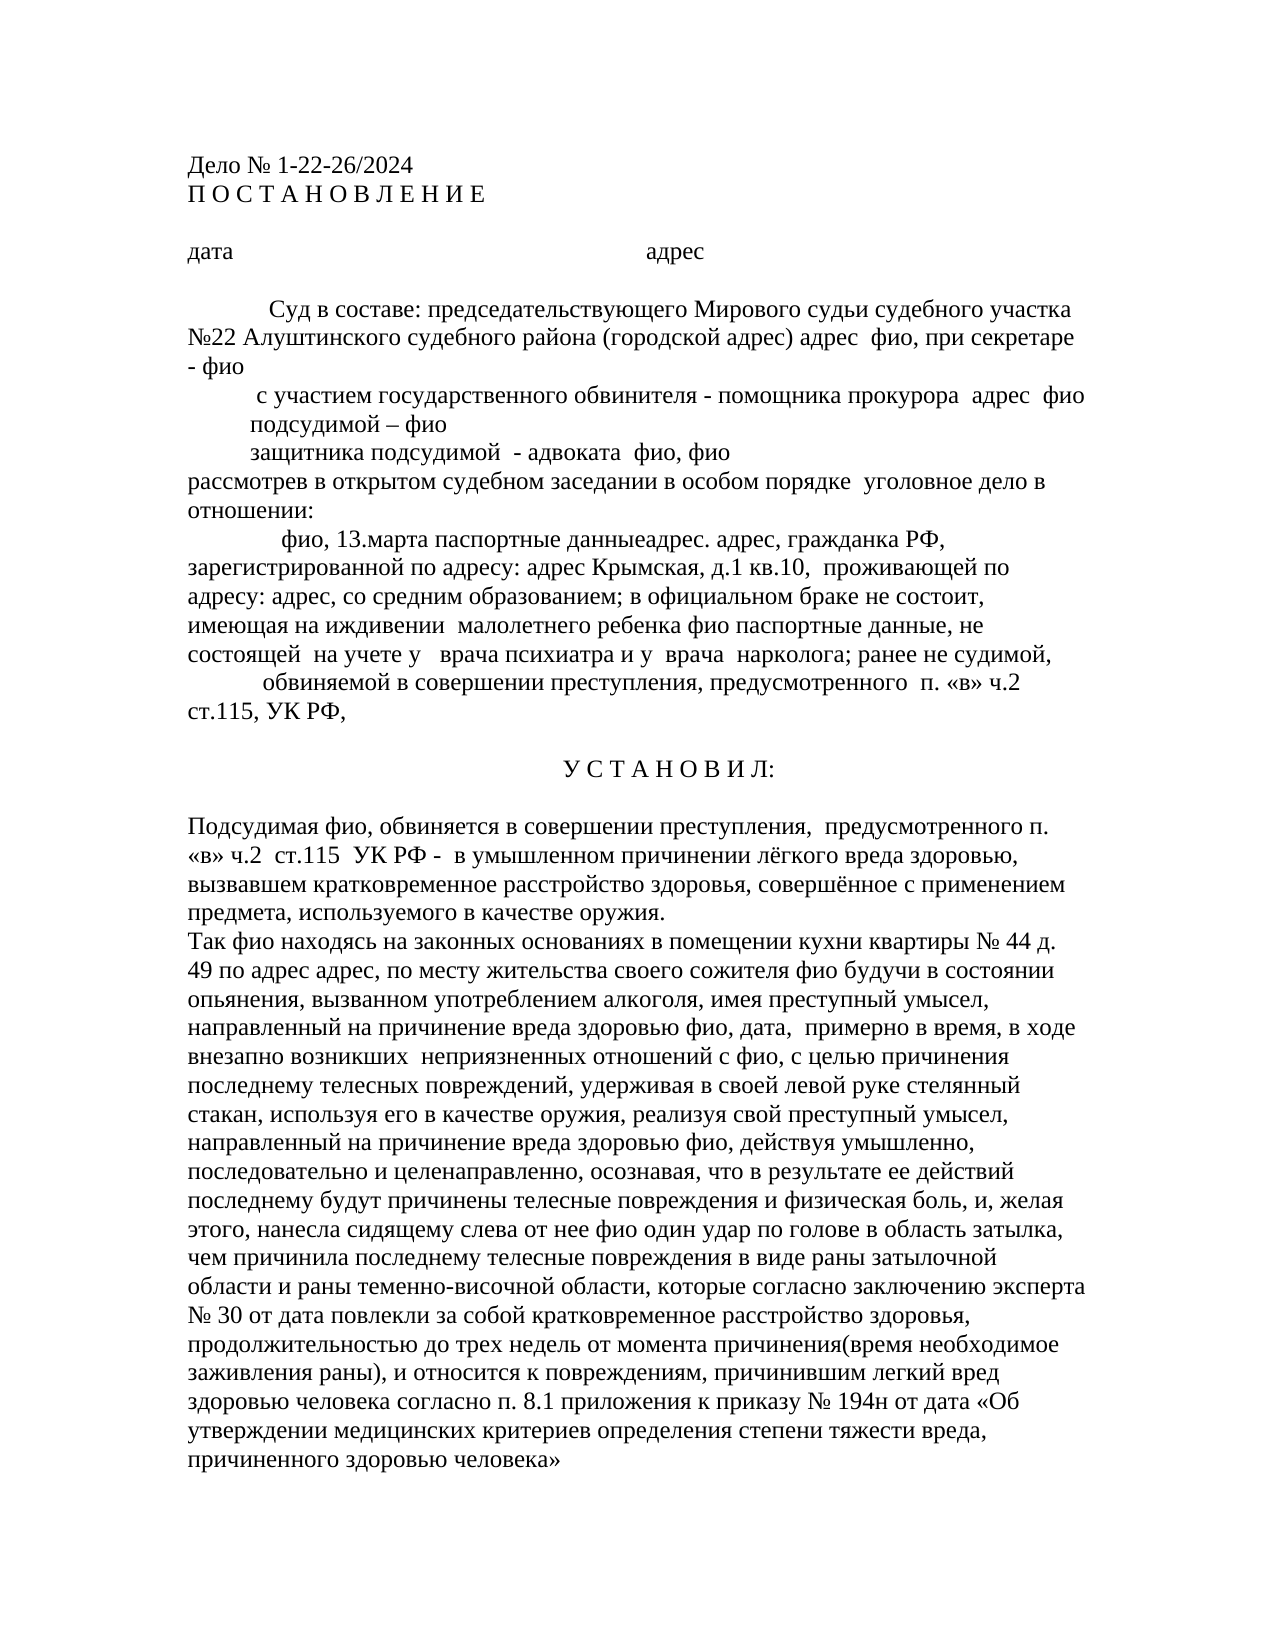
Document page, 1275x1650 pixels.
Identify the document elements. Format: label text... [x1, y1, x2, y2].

text Суд в составе: председательствующего Мирового судьи судебного участка №22 Алуштинского судебного района (городской адрес) адрес фио, при секретаре - фио [187, 294, 1087, 380]
text Так фио находясь на законных основаниях в помещении кухни квартиры № 44 д. 49 по адрес адрес, по месту жительства своего сожителя фио будучи в состоянии опьянения, вызванном употреблением алкоголя, имея преступный умысел, направленный на причинение вреда здоровью фио, дата, примерно в время, в ходе внезапно возникших неприязненных отношений с фио, с целью причинения последнему телесных повреждений, удерживая в своей левой руке стелянный стакан, используя его в качестве оружия, реализуя свой преступный умысел, направленный на причинение вреда здоровью фио, действуя умышленно, последовательно и целенаправленно, осознавая, что в результате ее действий последнему будут причинены телесные повреждения и физическая боль, и, желая этого, нанесла сидящему слева от нее фио один удар по голове в область затылка, чем причинила последнему телесные повреждения в виде раны затылочной области и раны теменно-височной области, которые согласно заключению эксперта № 30 от дата повлекли за собой кратковременное расстройство здоровья, продолжительностью до трех недель от момента причинения(время необходимое заживления раны), и относится к повреждениям, причинившим легкий вред здоровью человека согласно п. 8.1 приложения к приказу № 194н от дата «Об утверждении медицинских критериев определения степени тяжести вреда, причиненного здоровью человека» [187, 926, 1087, 1472]
text подсудимой – фио [187, 409, 1087, 437]
text П О С Т А Н О В Л Е Н И Е [187, 179, 1087, 207]
text с участием государственного обвинителя - помощника прокурора адрес фио [187, 380, 1087, 409]
text Подсудимая фио, обвиняется в совершении преступления, предусмотренного п. «в» ч.2 ст.115 УК РФ - в умышленном причинении лёгкого вреда здоровью, вызвавшем кратковременное расстройство здоровья, совершённое с применением предмета, используемого в качестве оружия. [187, 811, 1087, 926]
text защитника подсудимой - адвоката фио, фио [187, 437, 1087, 466]
text рассмотрев в открытом судебном заседании в особом порядке уголовное дело в отношении: [187, 466, 1087, 524]
text фио, 13.марта паспортные данныеадрес. адрес, гражданка РФ, зарегистрированной по адресу: адрес Крымская, д.1 кв.10, проживающей по адресу: адрес, со средним образованием; в официальном браке не состоит, имеющая на иждивении малолетнего ребенка фио паспортные данные, не состоящей на учете у врача психиатра и у врача нарколога; ранее не судимой, [187, 524, 1087, 667]
text У С Т А Н О В И Л: [187, 754, 1087, 782]
text Дело № 1-22-26/2024 [187, 150, 1087, 179]
text дата адрес [187, 236, 1087, 265]
text обвиняемой в совершении преступления, предусмотренного п. «в» ч.2 ст.115, УК РФ, [187, 667, 1087, 725]
